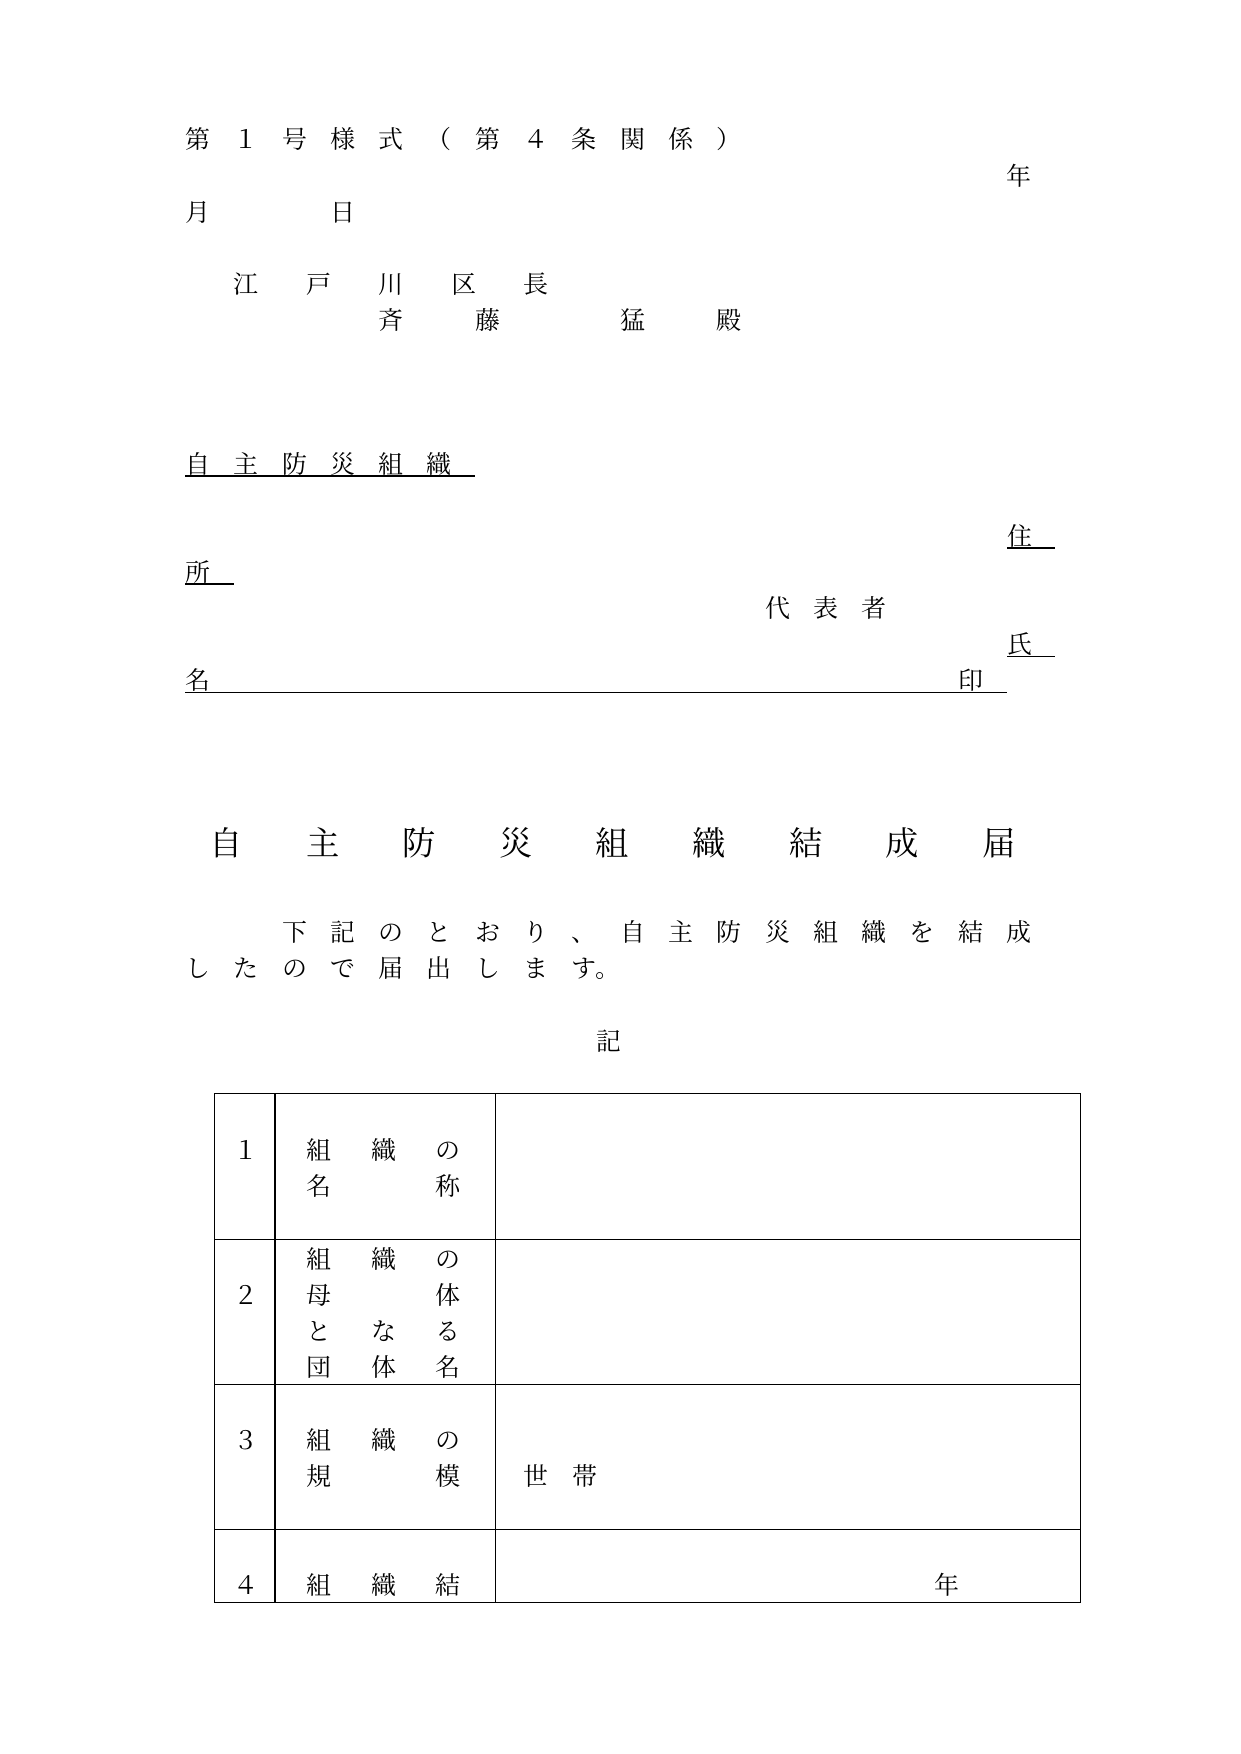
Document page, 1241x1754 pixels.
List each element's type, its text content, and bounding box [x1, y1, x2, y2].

table_cell 組織の母体 となる団体名 [276, 1240, 495, 1384]
table_cell 組織の規模 [276, 1385, 495, 1529]
table_cell ２ [215, 1240, 274, 1384]
table_cell 組織結成年月日 [276, 1530, 495, 1602]
table_cell ３ [215, 1385, 274, 1529]
table_header [496, 1094, 1080, 1238]
text 斉 藤 猛 殿 [185, 300, 1055, 336]
text 自 主 防 災 組 織 結 成 届 [185, 805, 1055, 877]
table_cell ４ [215, 1530, 274, 1602]
text 年 月 日 [185, 156, 1055, 228]
text 記 [185, 1021, 1055, 1057]
table_cell 世帯 [496, 1385, 1080, 1529]
table_header １ [215, 1094, 274, 1238]
text 氏名 印 [185, 625, 1055, 697]
text 住所 [185, 517, 1055, 589]
table_cell 年 月 日 [496, 1530, 1080, 1602]
text 江 戸 川 区 長 [185, 264, 1055, 300]
text 代表者 [185, 589, 1055, 625]
text 自主防災組織 [185, 408, 1055, 481]
table_cell [496, 1240, 1080, 1384]
text 下記のとおり、自主防災組織を結成したので届出します。 [185, 913, 1055, 985]
table_header 組織の名称 [276, 1094, 495, 1238]
text 第１号様式（第４条関係） [185, 120, 1055, 156]
